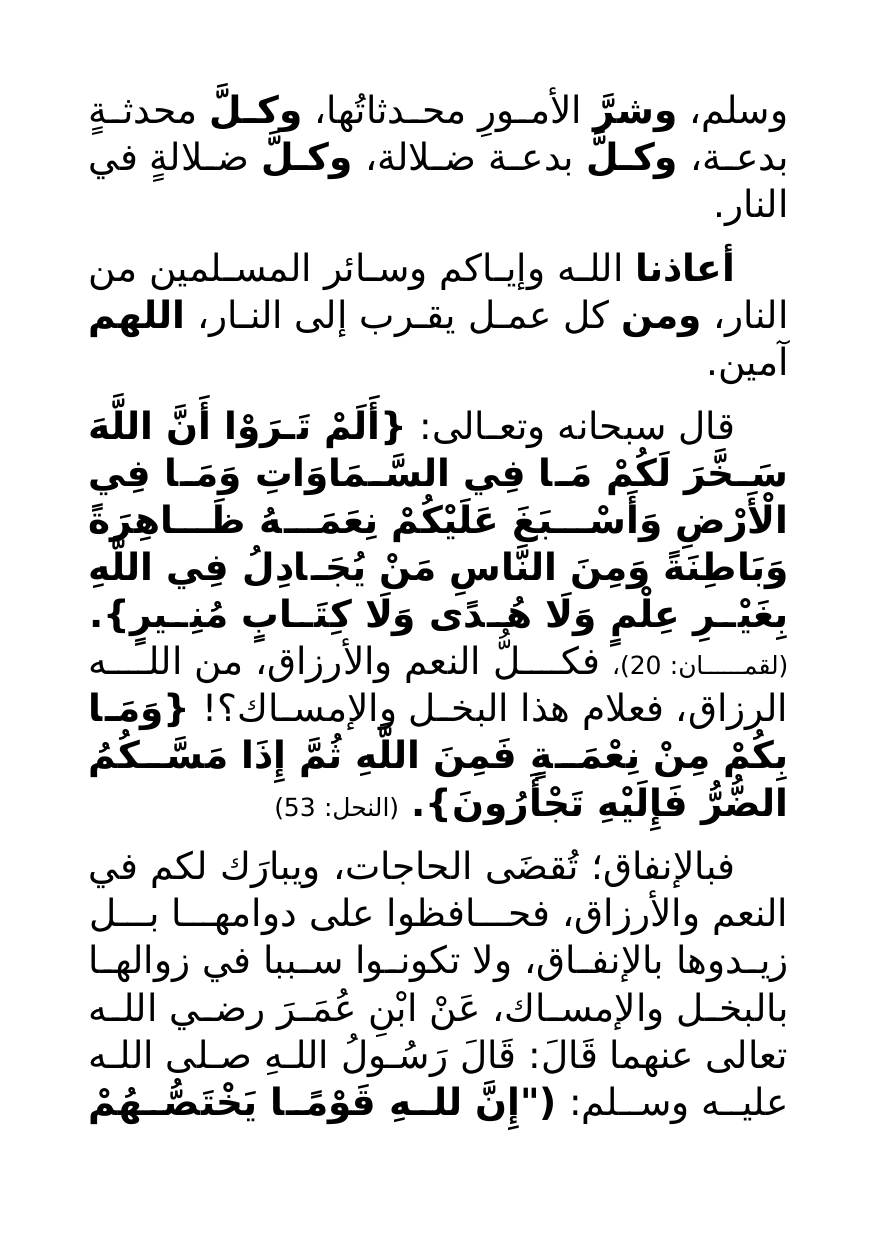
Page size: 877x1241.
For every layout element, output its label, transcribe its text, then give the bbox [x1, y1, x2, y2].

text قال سبحانه وتعالى: {أَلَمْ تَرَوْا أَنَّ اللَّهَ سَخَّرَ لَكُمْ مَا فِي السَّمَاوَاتِ وَمَا فِي الْأَرْضِ وَأَسْبَغَ عَلَيْكُمْ نِعَمَهُ ظَاهِرَةً وَبَاطِنَةً وَمِنَ النَّاسِ مَنْ يُجَادِلُ فِي اللَّهِ بِغَيْرِ عِلْمٍ وَلَا هُدًى وَلَا كِتَابٍ مُنِيرٍ}. (لقمان: 20)، فكلُّ النعم والأرزاق، من الله الرزاق، فعلام هذا البخل والإمساك؟! {وَمَا بِكُمْ مِنْ نِعْمَةٍ فَمِنَ اللَّهِ ثُمَّ إِذَا مَسَّكُمُ الضُّرُّ فَإِلَيْهِ تَجْأَرُونَ}. (النحل: 53) [89, 404, 788, 825]
text أعاذنا الله وإياكم وسائر المسلمين من النار، ومن كل عمل يقرب إلى النار، اللهم آمين. [89, 247, 788, 384]
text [89, 845, 788, 1124]
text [89, 89, 788, 226]
